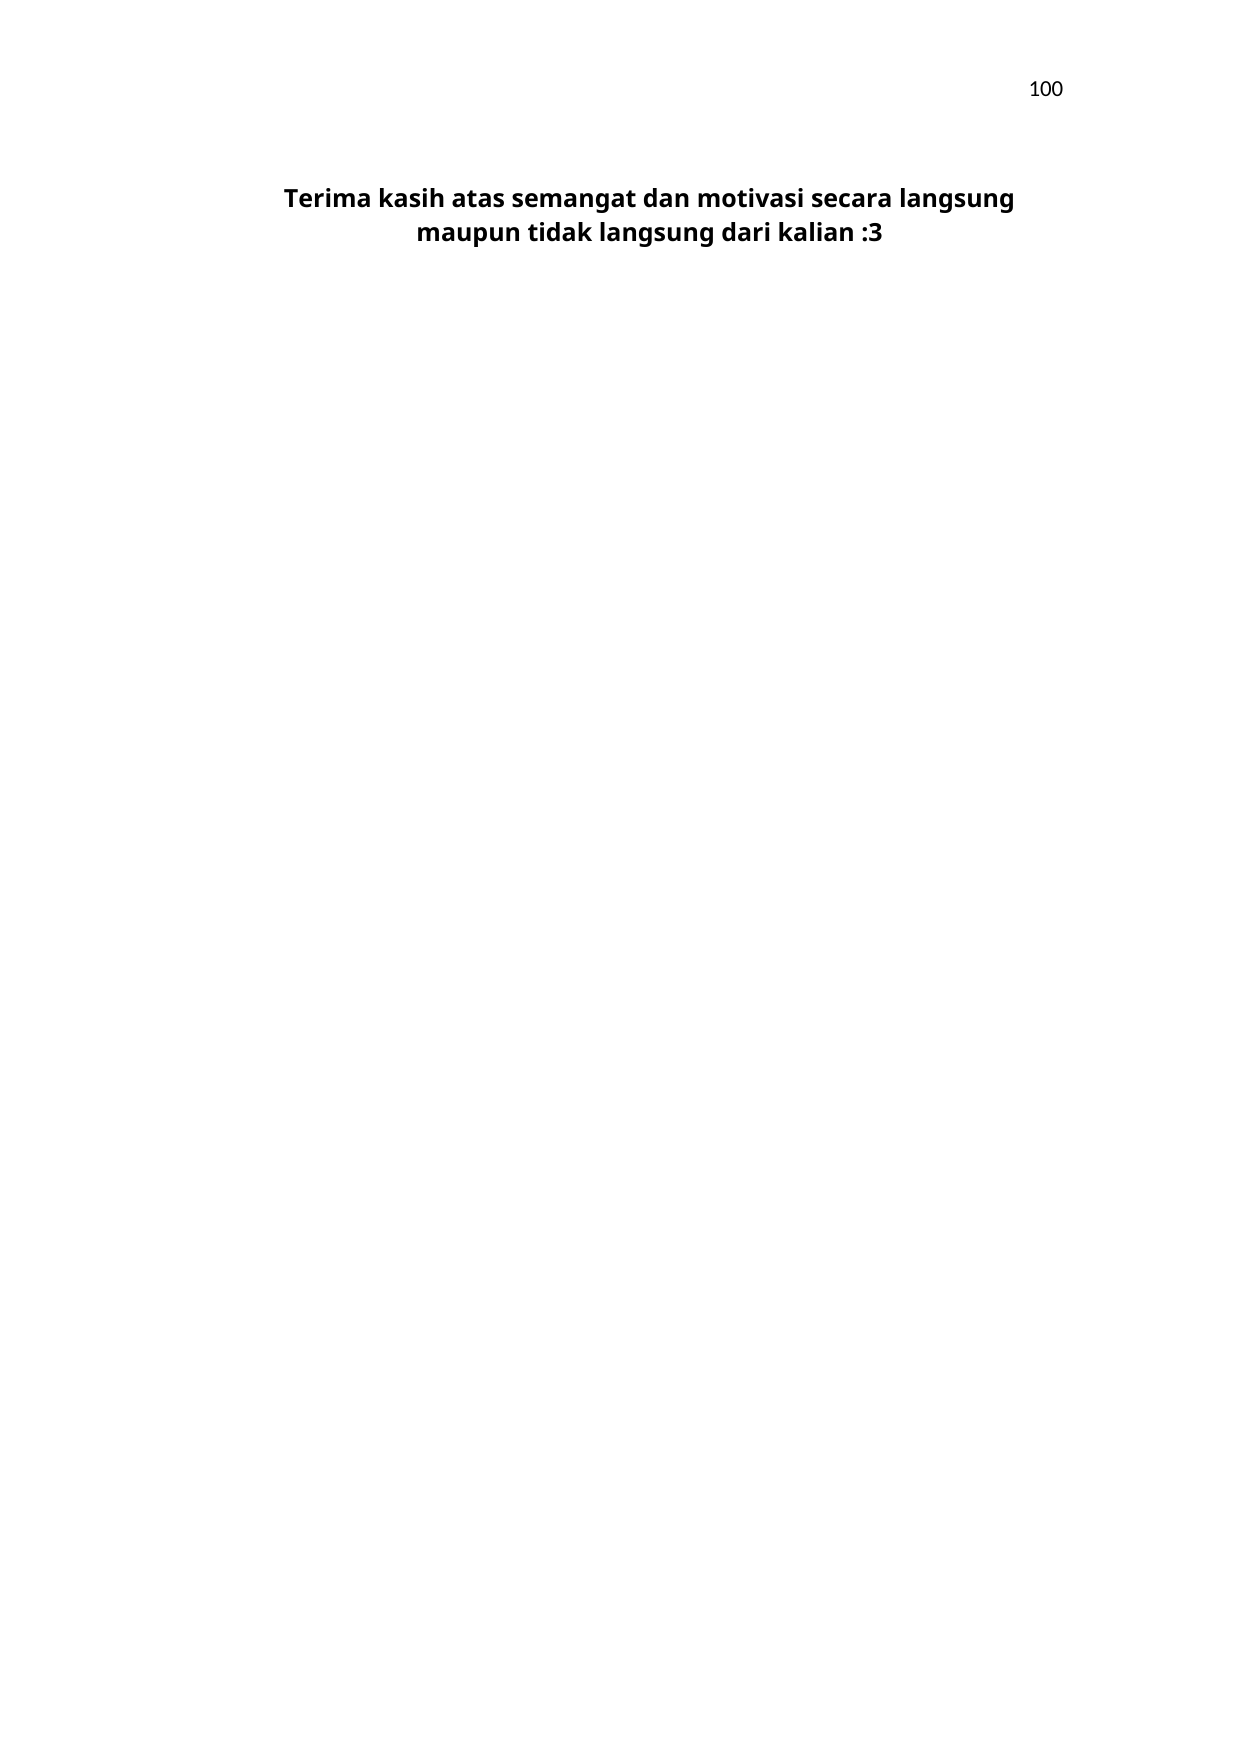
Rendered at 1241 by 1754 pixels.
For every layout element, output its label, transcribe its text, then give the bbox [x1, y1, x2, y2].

text Terima kasih atas semangat dan motivasi secara langsung maupun tidak langsung dari kalian :3 [236, 181, 1063, 249]
